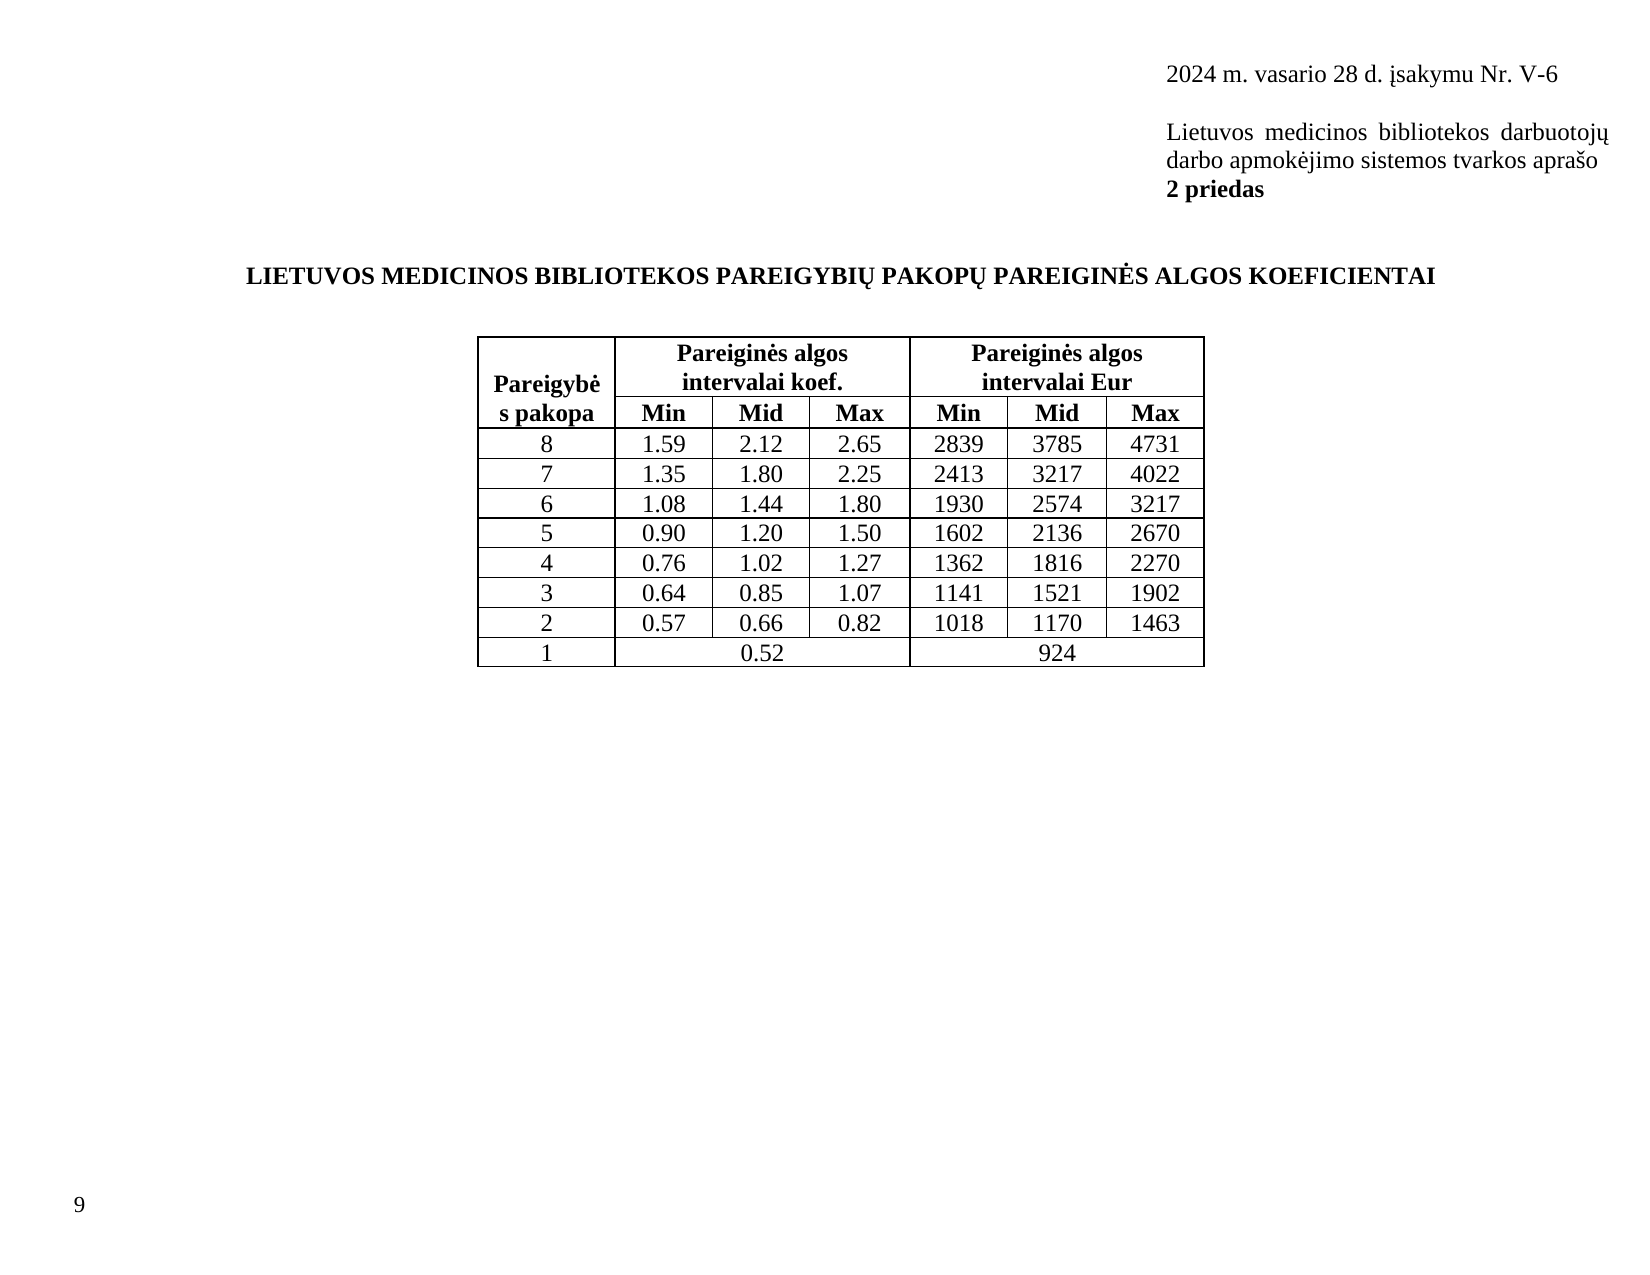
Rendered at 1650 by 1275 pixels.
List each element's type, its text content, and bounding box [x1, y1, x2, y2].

table_cell 1141 [911, 578, 1007, 607]
table_cell Min [911, 397, 1007, 427]
table_header Pareiginės algos intervalai Eur [911, 338, 1203, 396]
table_cell 1.44 [713, 489, 809, 517]
table_cell 2574 [1008, 489, 1106, 517]
table_cell 4731 [1107, 429, 1203, 458]
table_cell 2270 [1107, 548, 1203, 577]
table_cell 0.76 [616, 548, 712, 577]
table_cell 1 [479, 638, 614, 666]
table_cell 1463 [1107, 608, 1203, 637]
table_cell 0.66 [713, 608, 809, 637]
table_cell 1.07 [810, 578, 909, 607]
table_cell 7 [479, 459, 614, 488]
table_cell 0.57 [616, 608, 712, 637]
table_cell Mid [713, 397, 809, 427]
table_cell 2.12 [713, 429, 809, 458]
table_cell 1.27 [810, 548, 909, 577]
table_cell Max [1107, 397, 1203, 427]
table_cell 2.65 [810, 429, 909, 458]
table_cell 4 [479, 548, 614, 577]
table_cell 3 [479, 578, 614, 607]
table_cell 2839 [911, 429, 1007, 458]
table_cell 1816 [1008, 548, 1106, 577]
text LIETUVOS MEDICINOS BIBLIOTEKOS PAREIGYBIŲ PAKOPŲ PAREIGINĖS ALGOS KOEFICIENTAI [73, 261, 1609, 290]
table_cell 3217 [1107, 489, 1203, 517]
table_cell Mid [1008, 397, 1106, 427]
table_cell 1.50 [810, 519, 909, 547]
table_cell 3217 [1008, 459, 1106, 488]
table_cell 1.20 [713, 519, 809, 547]
table_cell 2 [479, 608, 614, 637]
table_header Pareigybės pakopa [479, 338, 614, 427]
table_cell 0.64 [616, 578, 712, 607]
table_cell 4022 [1107, 459, 1203, 488]
table_cell 1602 [911, 519, 1007, 547]
table_cell Min [616, 397, 712, 427]
table_cell 1.35 [616, 459, 712, 488]
table_cell 1018 [911, 608, 1007, 637]
table_cell 3785 [1008, 429, 1106, 458]
table_cell 8 [479, 429, 614, 458]
table_cell 2413 [911, 459, 1007, 488]
table_cell 1902 [1107, 578, 1203, 607]
table_cell 1.80 [810, 489, 909, 517]
text 2024 m. vasario 28 d. įsakymu Nr. V-6 [1166, 59, 1609, 88]
table_cell 0.82 [810, 608, 909, 637]
table_cell 1170 [1008, 608, 1106, 637]
table_cell 0.52 [616, 638, 909, 666]
table_cell 1.02 [713, 548, 809, 577]
table_cell 1.80 [713, 459, 809, 488]
table_cell 2670 [1107, 519, 1203, 547]
table_cell 1362 [911, 548, 1007, 577]
table_cell 6 [479, 489, 614, 517]
table_cell 2136 [1008, 519, 1106, 547]
table_cell 1930 [911, 489, 1007, 517]
table_cell 0.90 [616, 519, 712, 547]
table_cell 1.08 [616, 489, 712, 517]
table_cell 1521 [1008, 578, 1106, 607]
text Lietuvos medicinos bibliotekos darbuotojų darbo apmokėjimo sistemos tvarkos aprašo [1166, 117, 1609, 174]
table_cell 924 [911, 638, 1203, 666]
table_cell 1.59 [616, 429, 712, 458]
text 2 priedas [1166, 174, 1414, 203]
table_cell Max [810, 397, 909, 427]
table_cell 2.25 [810, 459, 909, 488]
table_header Pareiginės algos intervalai koef. [616, 338, 909, 396]
table_cell 0.85 [713, 578, 809, 607]
table_cell 5 [479, 519, 614, 547]
